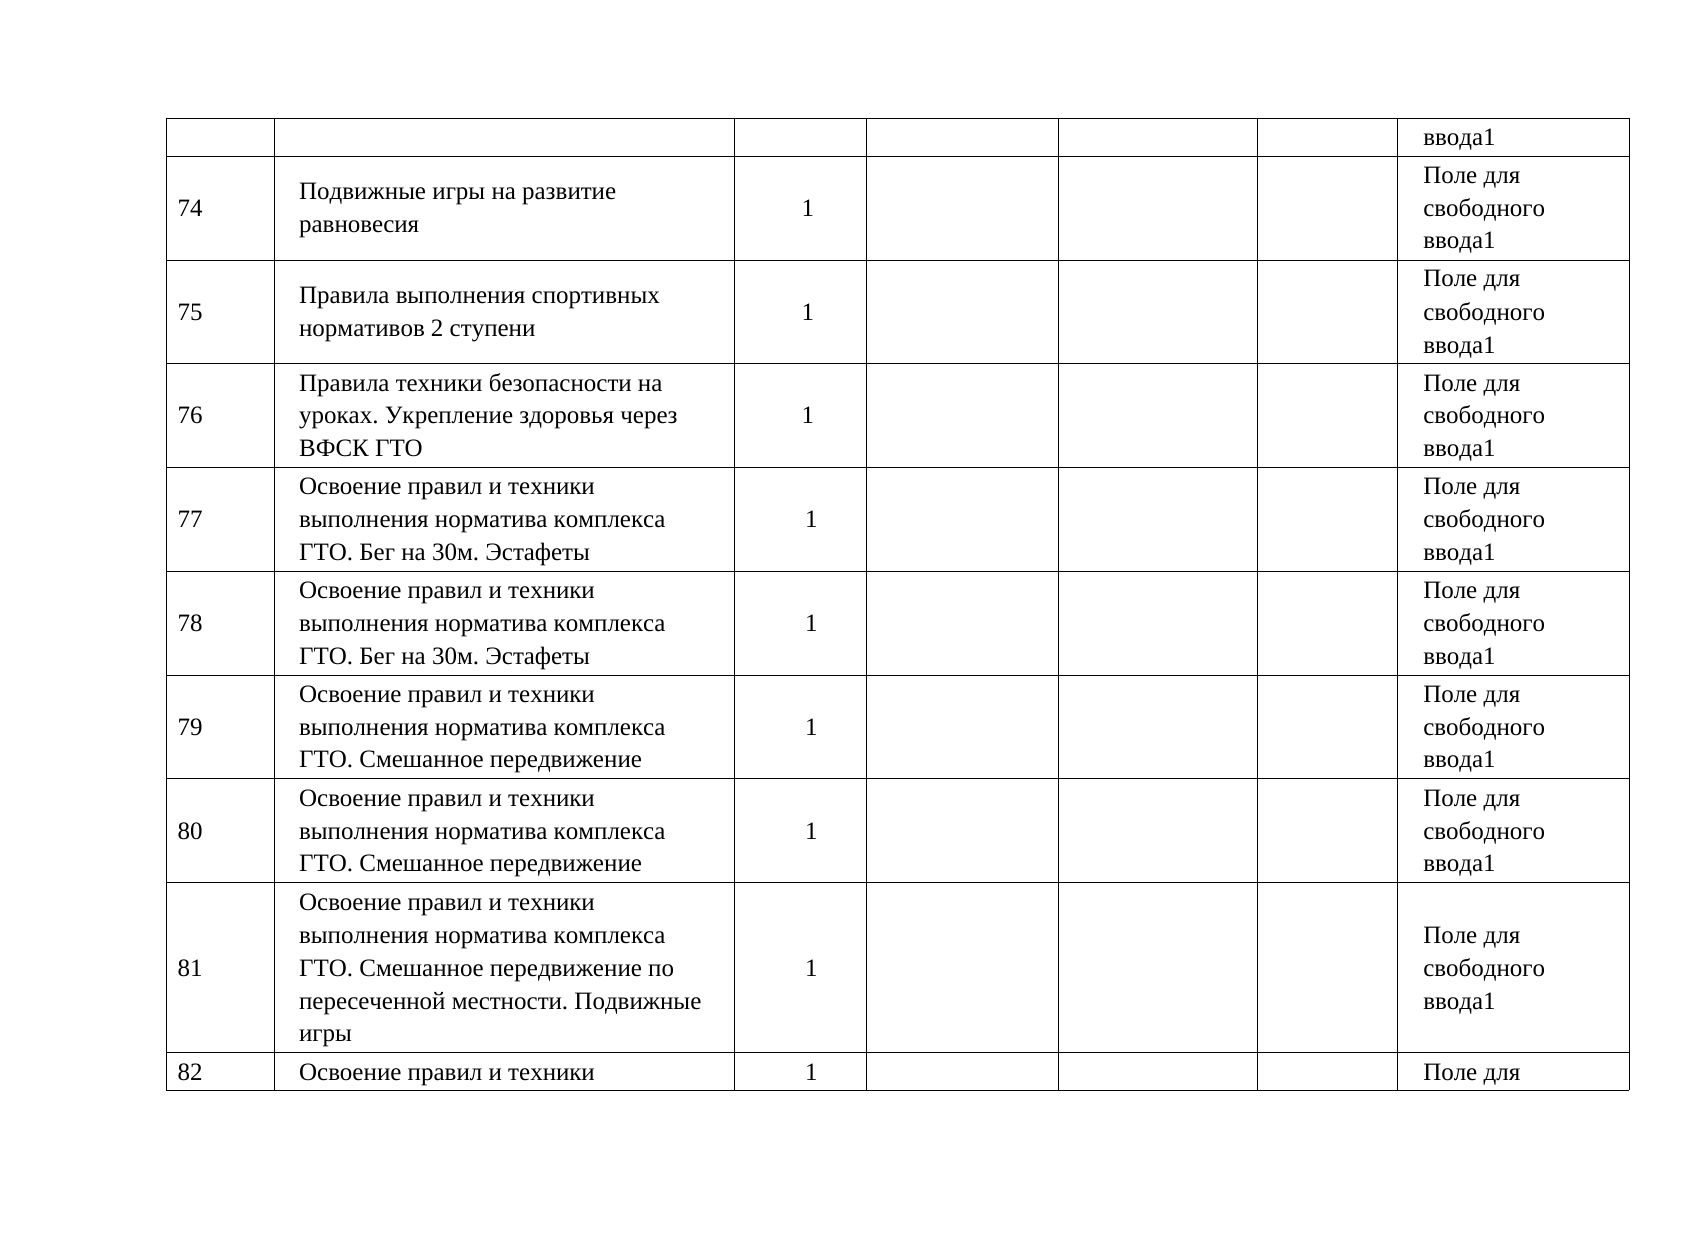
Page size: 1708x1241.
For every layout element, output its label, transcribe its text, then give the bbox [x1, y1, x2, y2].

table_cell 74 [167, 157, 274, 259]
table_cell [1059, 676, 1257, 778]
table_cell [1059, 572, 1257, 675]
table_cell [1258, 468, 1397, 571]
table_cell [1258, 1053, 1397, 1089]
table_cell Поле для свободного ввода1 [1398, 676, 1629, 778]
table_cell [1059, 157, 1257, 259]
table_cell Поле для свободного ввода1 [1398, 261, 1629, 363]
table_cell [867, 157, 1058, 259]
table_cell [867, 261, 1058, 363]
table_cell 75 [167, 261, 274, 363]
table_header ввода1 [1398, 119, 1629, 156]
table_cell Правила выполнения спортивных нормативов 2 ступени [275, 261, 734, 363]
table_cell 80 [167, 779, 274, 882]
table_cell [1258, 779, 1397, 882]
table_cell [867, 572, 1058, 675]
table_cell [1059, 883, 1257, 1052]
table_cell Поле для свободного ввода1 [1398, 572, 1629, 675]
table_cell [867, 364, 1058, 467]
table_cell [867, 883, 1058, 1052]
table_cell 1 [735, 779, 866, 882]
table_cell Освоение правил и техники выполнения норматива комплекса ГТО. Смешанное передвижение [275, 779, 734, 882]
table_header [867, 119, 1058, 156]
table_cell 1 [735, 1053, 866, 1089]
table_cell [1258, 572, 1397, 675]
table_cell [867, 779, 1058, 882]
table_cell [1258, 676, 1397, 778]
table_cell Поле для свободного ввода1 [1398, 364, 1629, 467]
table_cell Освоение правил и техники выполнения норматива комплекса ГТО. Бег на 30м. Эстафеты [275, 572, 734, 675]
table_cell 1 [735, 364, 866, 467]
table_cell [867, 468, 1058, 571]
table_cell [1258, 157, 1397, 259]
table_cell Поле для свободного ввода1 [1398, 883, 1629, 1052]
table_cell [1059, 1053, 1257, 1089]
table_cell Подвижные игры на развитие равновесия [275, 157, 734, 259]
table_header [735, 119, 866, 156]
table_cell Правила техники безопасности на уроках. Укрепление здоровья через ВФСК ГТО [275, 364, 734, 467]
table_cell 76 [167, 364, 274, 467]
table_cell [1059, 261, 1257, 363]
table_cell Поле для свободного ввода1 [1398, 157, 1629, 259]
table_cell 82 [167, 1053, 274, 1089]
table_cell 79 [167, 676, 274, 778]
table_cell Поле для [1398, 1053, 1629, 1089]
table_header [1258, 119, 1397, 156]
table_cell [867, 676, 1058, 778]
table_header [1059, 119, 1257, 156]
table_cell 78 [167, 572, 274, 675]
table_cell [1258, 261, 1397, 363]
table_cell 1 [735, 676, 866, 778]
table_cell Освоение правил и техники выполнения норматива комплекса ГТО. Смешанное передвижение [275, 676, 734, 778]
table_cell Освоение правил и техники выполнения норматива комплекса ГТО. Смешанное передвижение по пересеченной местности. Подвижные игры [275, 883, 734, 1052]
table_cell 77 [167, 468, 274, 571]
table_cell Поле для свободного ввода1 [1398, 779, 1629, 882]
table_cell [1258, 883, 1397, 1052]
table_cell Освоение правил и техники выполнения норматива комплекса ГТО. Бег на 30м. Эстафеты [275, 468, 734, 571]
table_cell 1 [735, 572, 866, 675]
table_cell Поле для свободного ввода1 [1398, 468, 1629, 571]
table_cell [1059, 364, 1257, 467]
table_cell [867, 1053, 1058, 1089]
table_header [275, 119, 734, 156]
table_cell [1059, 468, 1257, 571]
table_cell 1 [735, 883, 866, 1052]
table_cell 81 [167, 883, 274, 1052]
table_cell 1 [735, 157, 866, 259]
table_cell 1 [735, 261, 866, 363]
table_header [167, 119, 274, 156]
table_cell [1258, 364, 1397, 467]
table_cell [1059, 779, 1257, 882]
table_cell 1 [735, 468, 866, 571]
table_cell Освоение правил и техники [275, 1053, 734, 1089]
